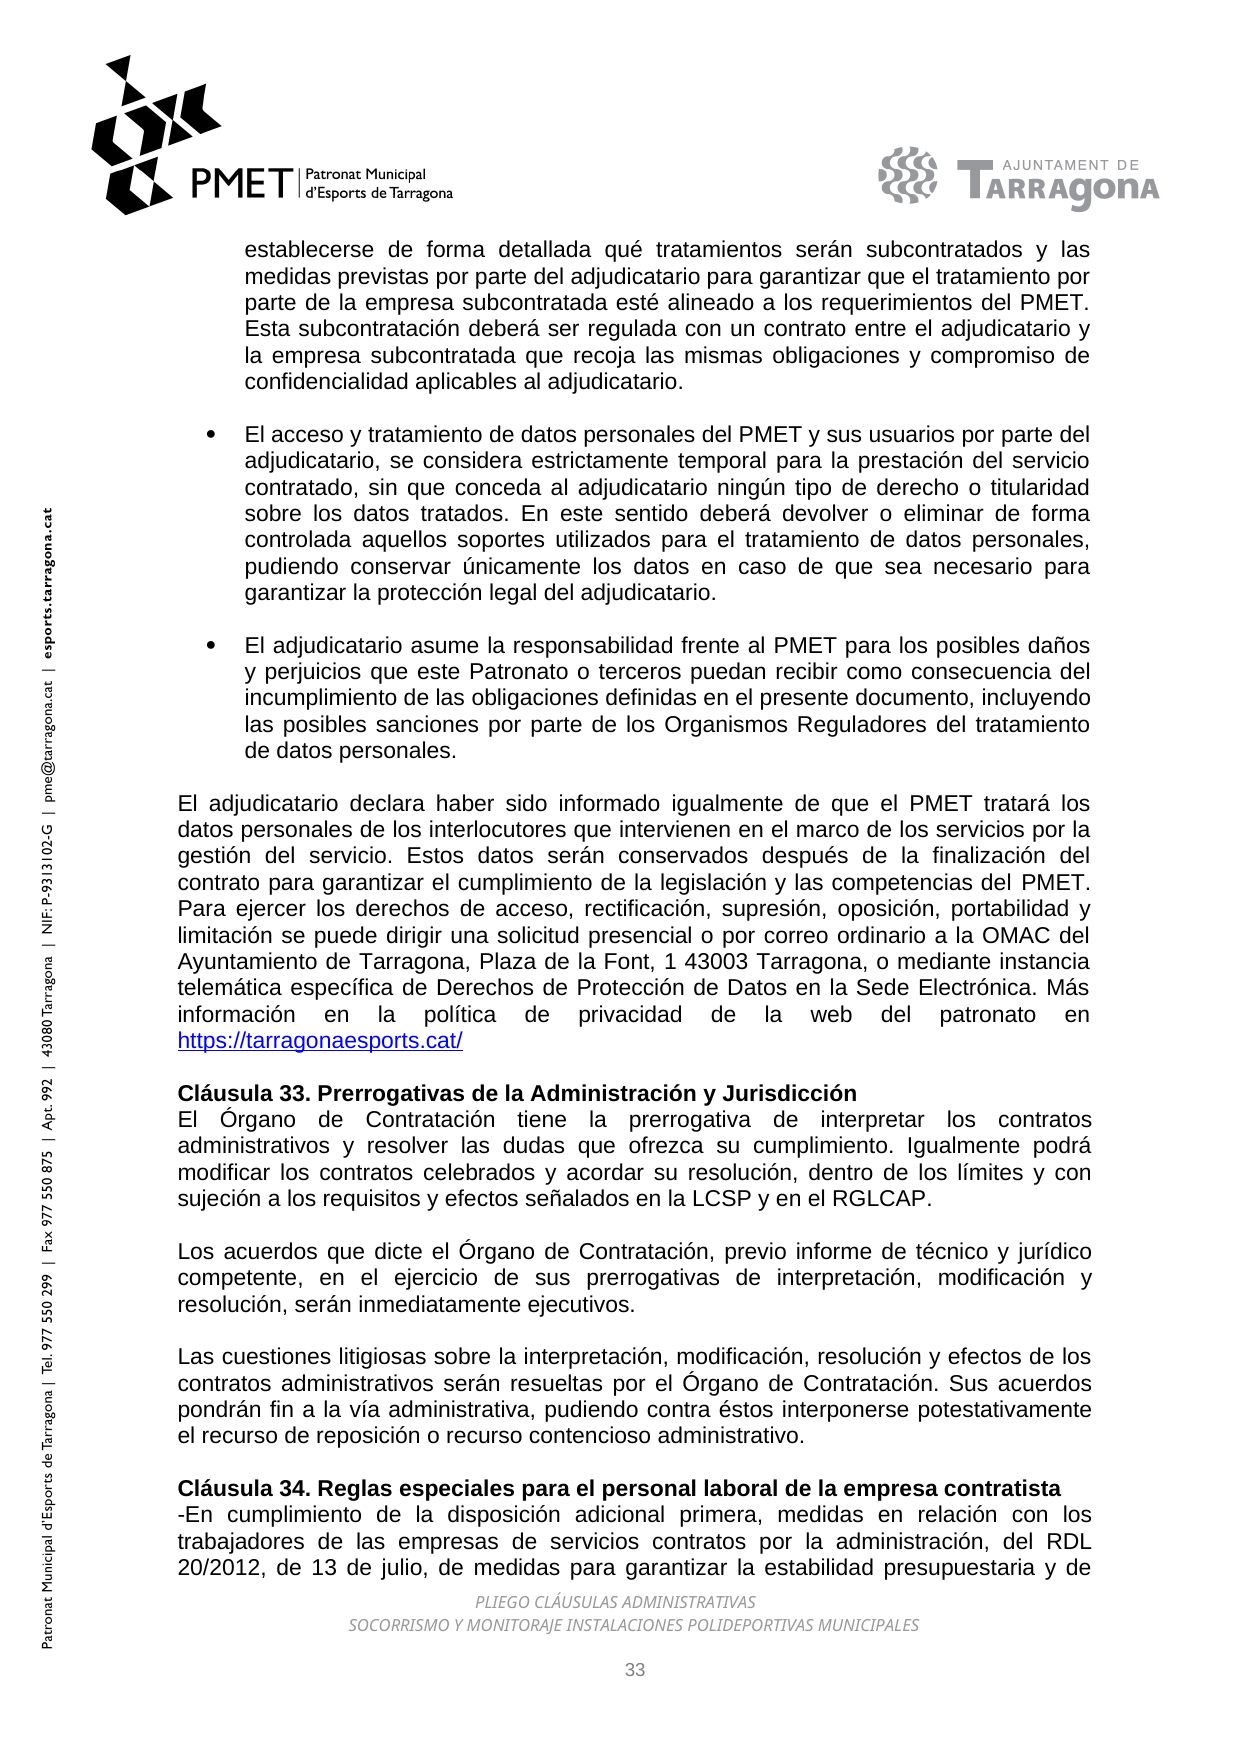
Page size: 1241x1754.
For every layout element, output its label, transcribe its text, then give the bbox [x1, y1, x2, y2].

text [177, 1501, 1093, 1580]
subtitle Cláusula 33. Prerrogativas de la Administración y Jurisdicción [177, 1080, 1093, 1106]
text Los acuerdos que dicte el Órgano de Contratación, previo informe de técnico y jurídico competente, en el ejercicio de sus prerrogativas de interpretación, modificación y resolución, serán inmediatamente ejecutivos. [177, 1238, 1093, 1317]
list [207, 236, 1091, 394]
text El Órgano de Contratación tiene la prerrogativa de interpretar los contratos administrativos y resolver las dudas que ofrezca su cumplimiento. Igualmente podrá modificar los contratos celebrados y acordar su resolución, dentro de los límites y con sujeción a los requisitos y efectos señalados en la LCSP y en el RGLCAP. [177, 1106, 1093, 1211]
text El adjudicatario declara haber sido informado igualmente de que el PMET tratará los datos personales de los interlocutores que intervienen en el marco de los servicios por la gestión del servicio. Estos datos serán conservados después de la finalización del contrato para garantizar el cumplimiento de la legislación y las competencias del PMET. Para ejercer los derechos de acceso, rectificación, supresión, oposición, portabilidad y limitación se puede dirigir una solicitud presencial o por correo ordinario a la OMAC del Ayuntamiento de Tarragona, Plaza de la Font, 1 43003 Tarragona, o mediante instancia telemática específica de Derechos de Protección de Datos en la Sede Electrónica. Más información en la política de privacidad de la web del patronato en https://tarragonaesports.cat/ [177, 790, 1091, 1053]
picture [0, 0, 1233, 1745]
subtitle Cláusula 34. Reglas especiales para el personal laboral de la empresa contratista [177, 1475, 1093, 1501]
list El acceso y tratamiento de datos personales del PMET y sus usuarios por parte del adjudicatario, se considera estrictamente temporal para la prestación del servicio contratado, sin que conceda al adjudicatario ningún tipo de derecho o titularidad sobre los datos tratados. En este sentido deberá devolver o eliminar de forma controlada aquellos soportes utilizados para el tratamiento de datos personales, pudiendo conservar únicamente los datos en caso de que sea necesario para garantizar la protección legal del adjudicatario. [207, 421, 1091, 605]
text Las cuestiones litigiosas sobre la interpretación, modificación, resolución y efectos de los contratos administrativos serán resueltas por el Órgano de Contratación. Sus acuerdos pondrán fin a la vía administrativa, pudiendo contra éstos interponerse potestativamente el recurso de reposición o recurso contencioso administrativo. [177, 1343, 1093, 1449]
list El adjudicatario asume la responsabilidad frente al PMET para los posibles daños y perjuicios que este Patronato o terceros puedan recibir como consecuencia del incumplimiento de las obligaciones definidas en el presente documento, incluyendo las posibles sanciones por parte de los Organismos Reguladores del tratamiento de datos personales. [207, 632, 1091, 763]
